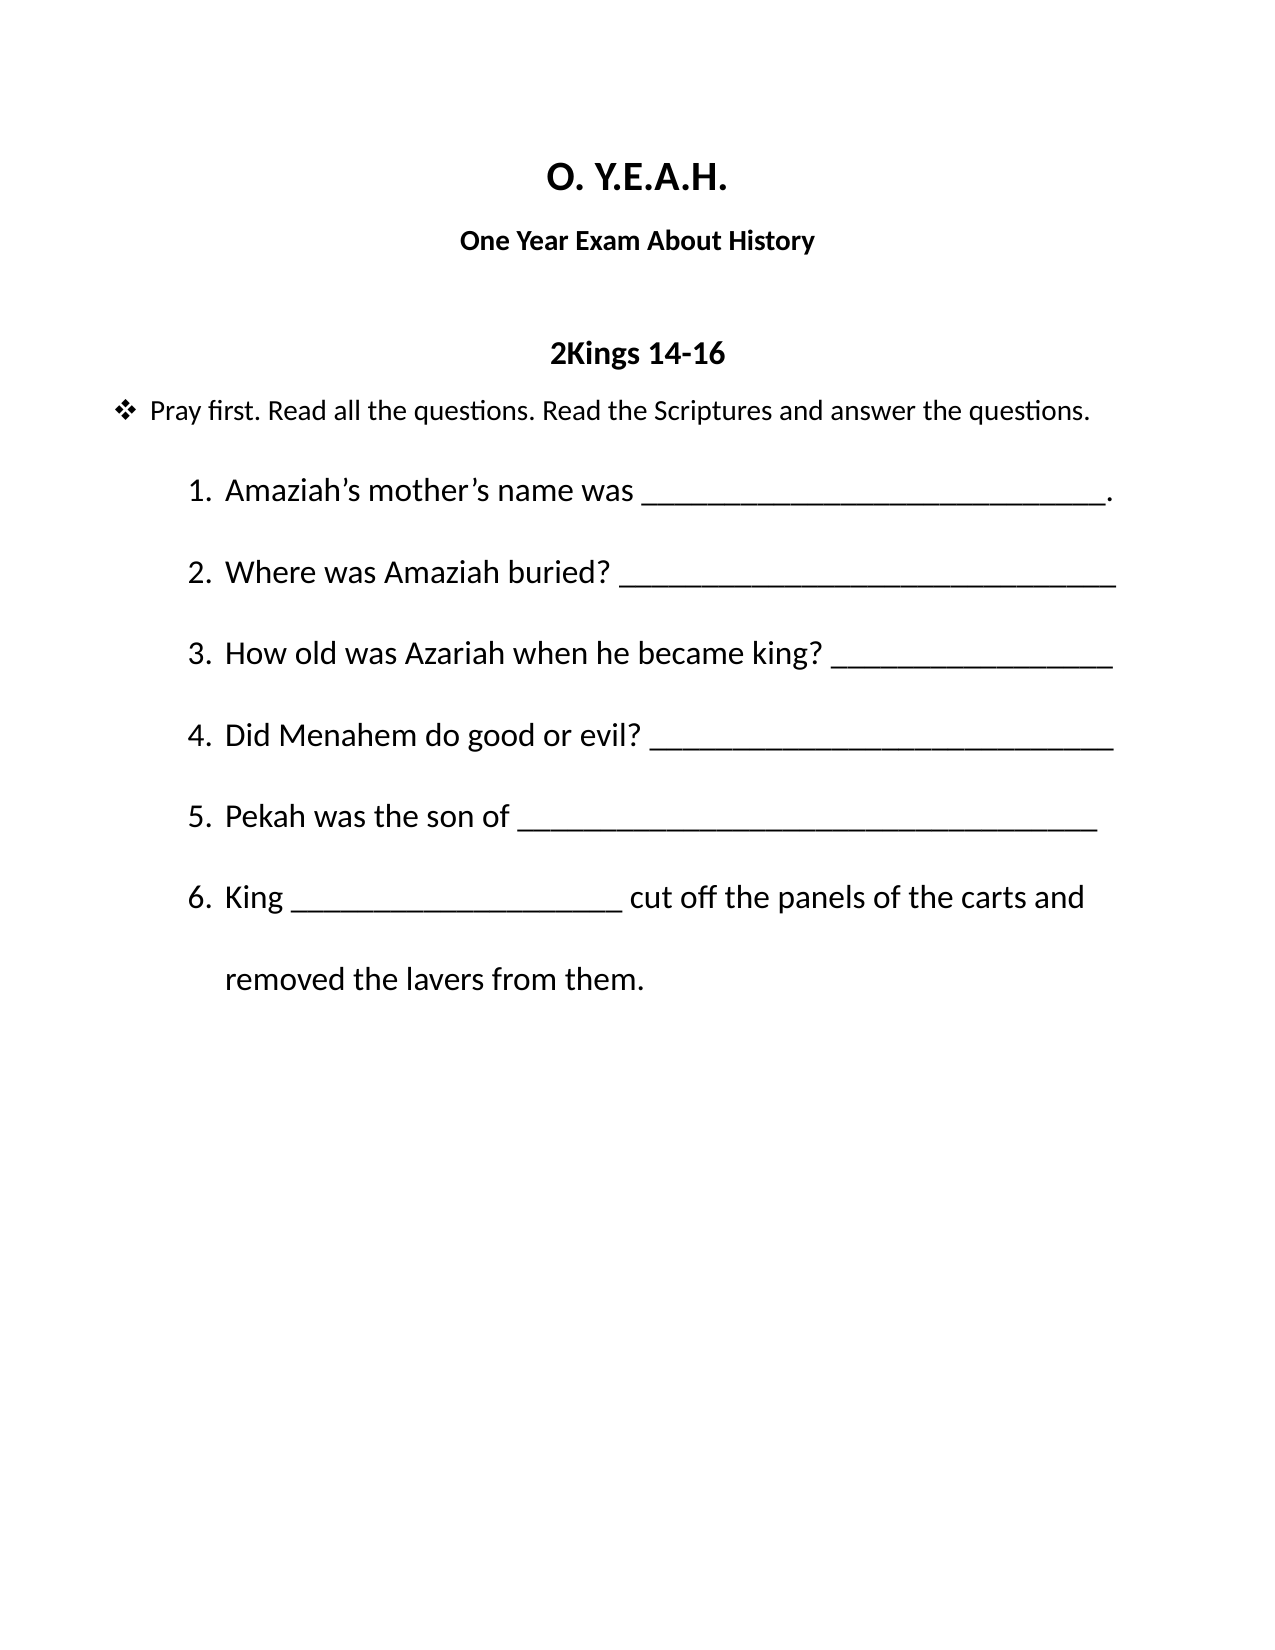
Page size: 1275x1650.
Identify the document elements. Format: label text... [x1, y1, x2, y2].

text O. Y.E.A.H. [150, 150, 1125, 201]
list Pekah was the son of ___________________________________ [187, 795, 1125, 836]
list King ____________________ cut off the panels of the carts and removed the lavers from them. [187, 877, 1125, 999]
list Pray first. Read all the questions. Read the Scriptures and answer the questions. [112, 392, 1125, 428]
list Amaziah’s mother’s name was ____________________________. [187, 469, 1125, 510]
list Where was Amaziah buried? ______________________________ [187, 551, 1125, 591]
list How old was Azariah when he became king? _________________ [187, 632, 1125, 673]
text One Year Exam About History [150, 222, 1125, 257]
text 2Kings 14-16 [150, 332, 1125, 372]
list Did Menahem do good or evil? ____________________________ [187, 714, 1125, 754]
